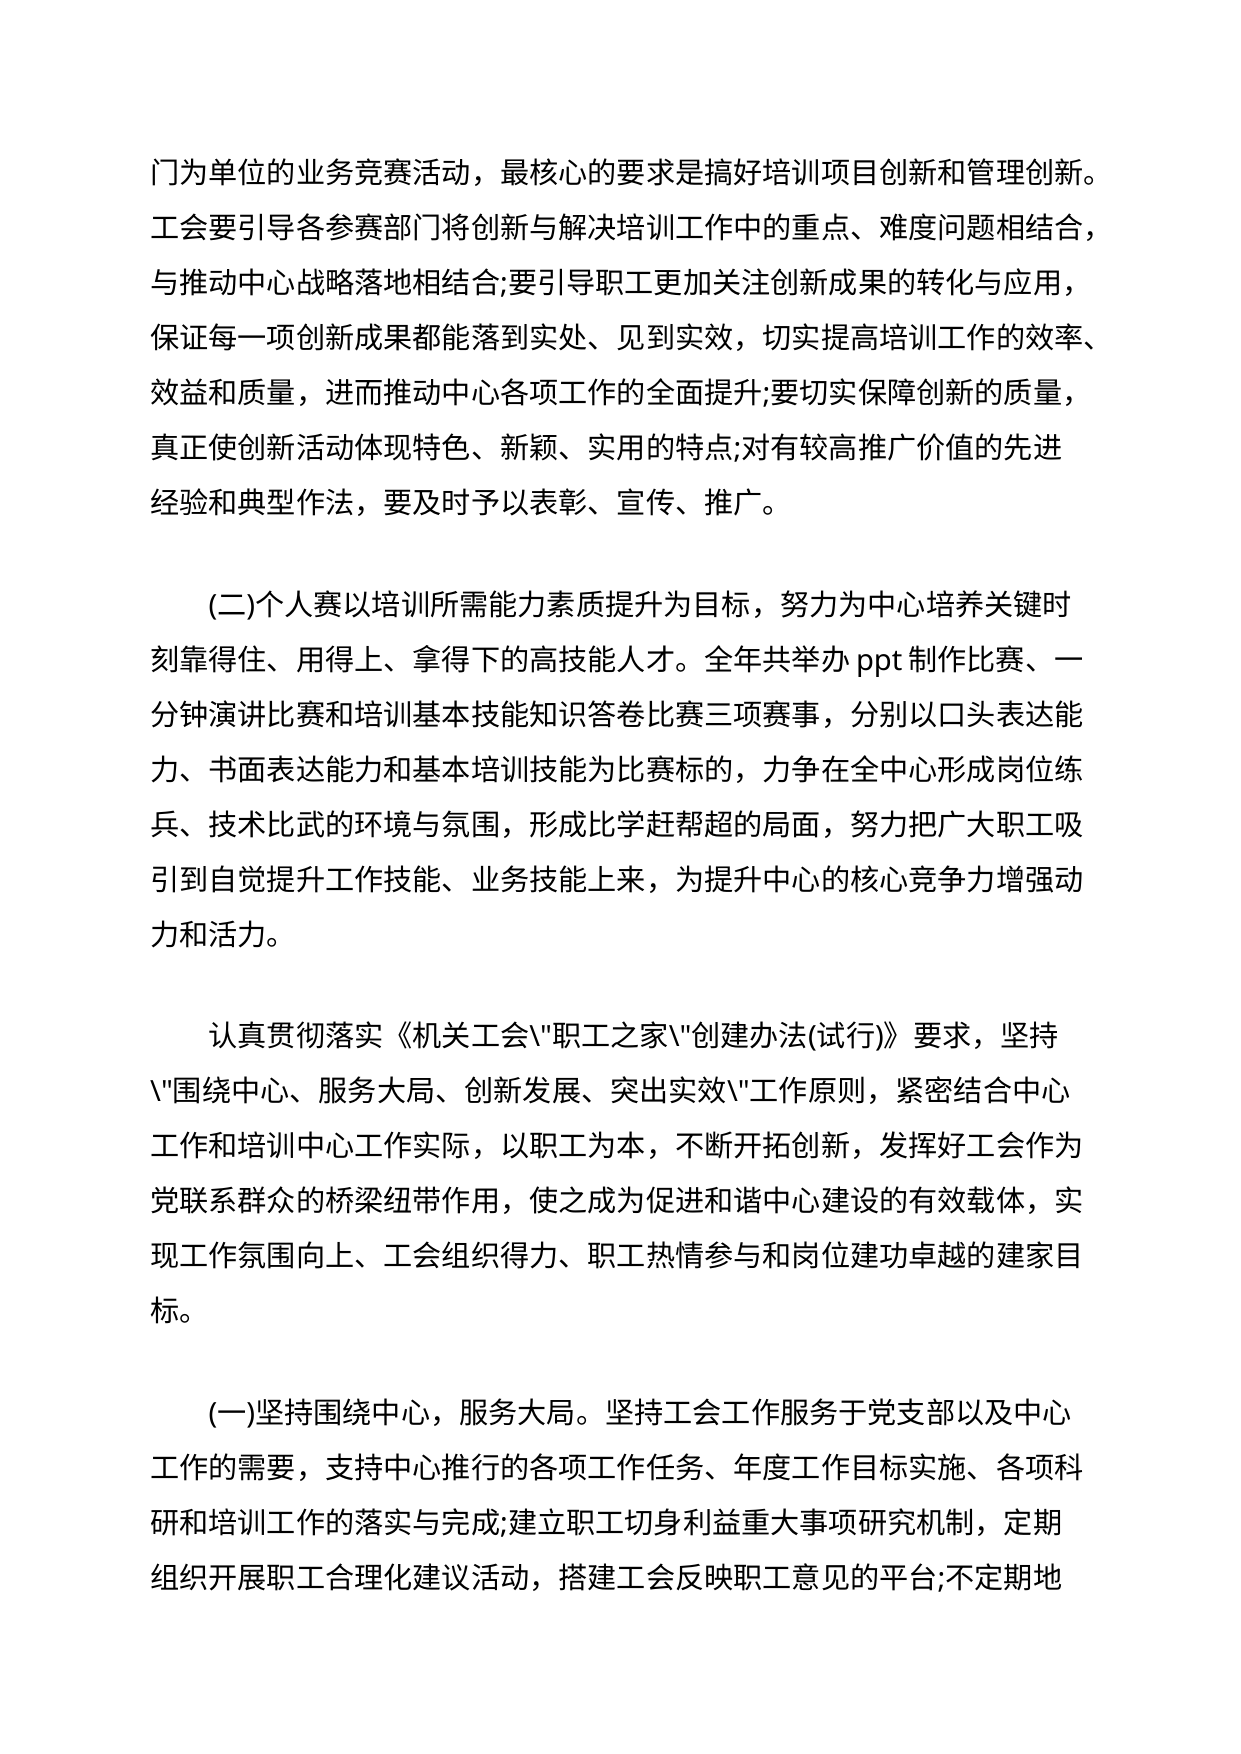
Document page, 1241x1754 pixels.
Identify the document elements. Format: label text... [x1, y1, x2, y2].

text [150, 1389, 1090, 1597]
text (二)个人赛以培训所需能力素质提升为目标，努力为中心培养关键时刻靠得住、用得上、拿得下的高技能人才。全年共举办ppt制作比赛、一分钟演讲比赛和培训基本技能知识答卷比赛三项赛事，分别以口头表达能力、书面表达能力和基本培训技能为比赛标的，力争在全中心形成岗位练兵、技术比武的环境与氛围，形成比学赶帮超的局面，努力把广大职工吸引到自觉提升工作技能、业务技能上来，为提升中心的核心竞争力增强动力和活力。 [150, 581, 1090, 953]
text 认真贯彻落实《机关工会\"职工之家\"创建办法(试行)》要求，坚持\"围绕中心、服务大局、创新发展、突出实效\"工作原则，紧密结合中心工作和培训中心工作实际，以职工为本，不断开拓创新，发挥好工会作为党联系群众的桥梁纽带作用，使之成为促进和谐中心建设的有效载体，实现工作氛围向上、工会组织得力、职工热情参与和岗位建功卓越的建家目标。 [150, 1013, 1090, 1330]
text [150, 150, 1090, 522]
